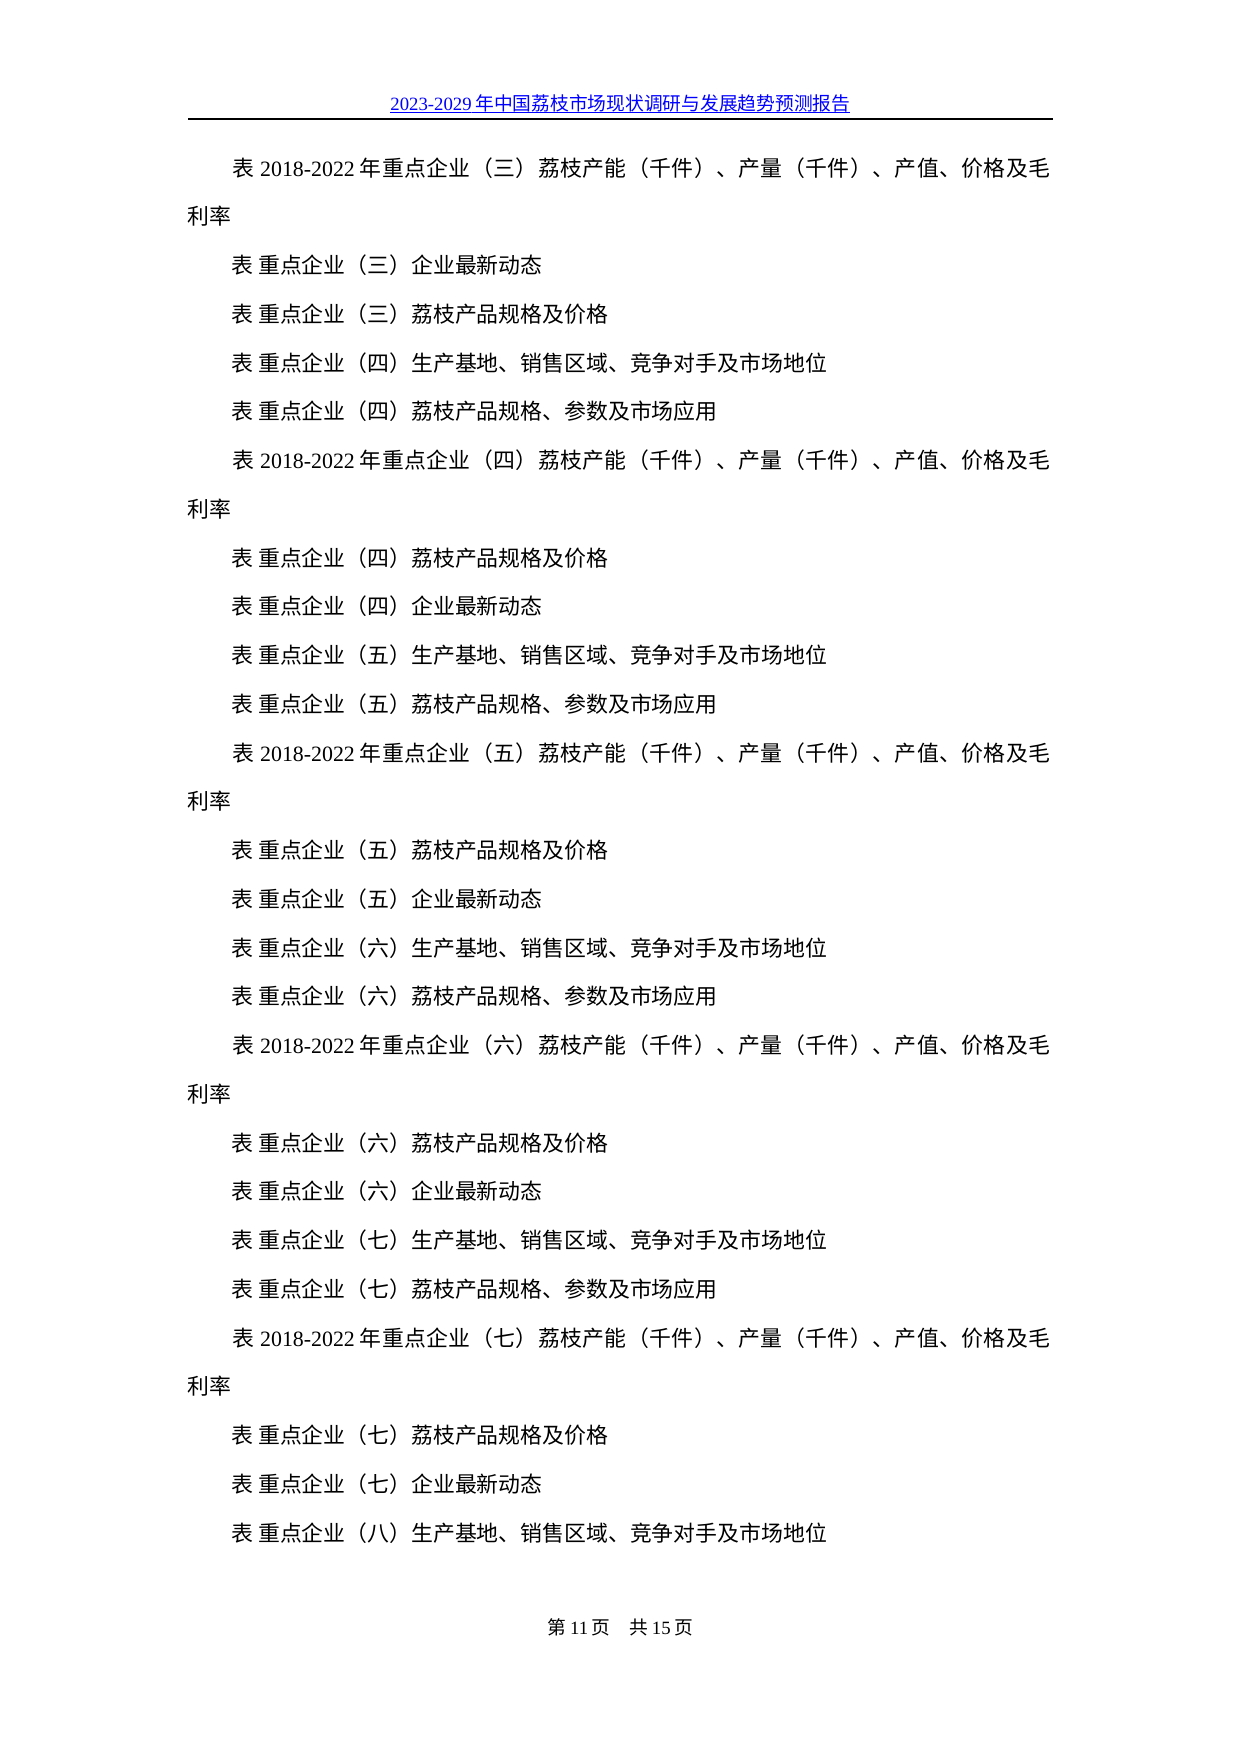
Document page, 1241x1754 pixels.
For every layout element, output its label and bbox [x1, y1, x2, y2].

text [187, 150, 1053, 1548]
